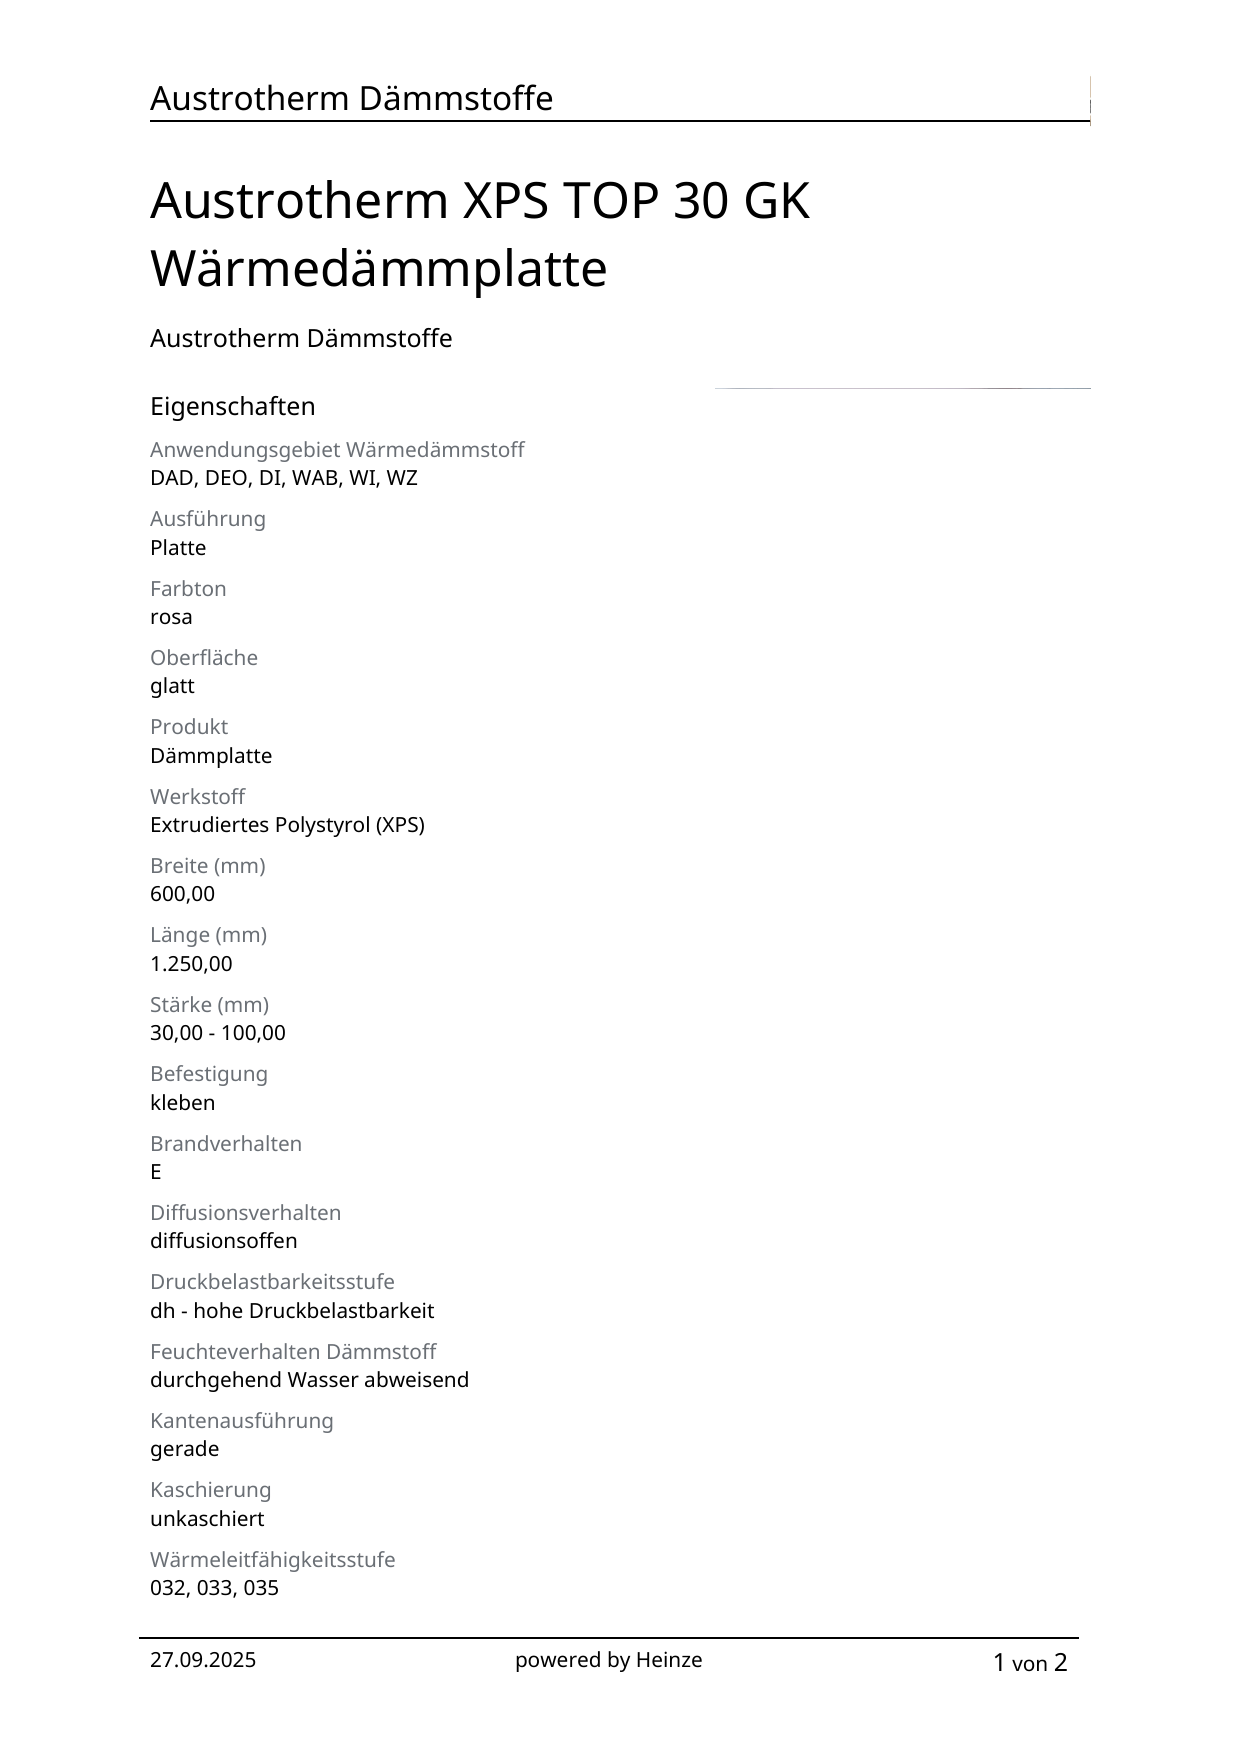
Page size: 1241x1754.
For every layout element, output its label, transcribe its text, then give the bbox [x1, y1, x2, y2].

text Austrotherm Dämmstoffe [150, 320, 1090, 354]
text Befestigung [150, 1059, 1090, 1088]
text Feuchteverhalten Dämmstoff [150, 1337, 1090, 1365]
text Länge (mm) [150, 921, 1090, 949]
text rosa [150, 602, 1090, 631]
text E [150, 1157, 1090, 1186]
text durchgehend Wasser abweisend [150, 1365, 1090, 1394]
text Farbton [150, 574, 1090, 602]
text Eigenschaften [150, 388, 1090, 422]
text Extrudiertes Polystyrol (XPS) [150, 810, 1090, 839]
text Kantenausführung [150, 1406, 1090, 1434]
text Werkstoff [150, 782, 1090, 810]
text Dämmplatte [150, 741, 1090, 769]
text Platte [150, 533, 1090, 561]
text unkaschiert [150, 1504, 1090, 1532]
text kleben [150, 1088, 1090, 1116]
text 30,00 - 100,00 [150, 1018, 1090, 1047]
text Stärke (mm) [150, 990, 1090, 1018]
text 032, 033, 035 [150, 1573, 1090, 1602]
text 600,00 [150, 879, 1090, 908]
text Brandverhalten [150, 1129, 1090, 1157]
text Wärmeleitfähigkeitsstufe [150, 1545, 1090, 1573]
text gerade [150, 1434, 1090, 1463]
text Kaschierung [150, 1476, 1090, 1504]
text diffusionsoffen [150, 1226, 1090, 1255]
text dh - hohe Druckbelastbarkeit [150, 1296, 1090, 1324]
text Ausführung [150, 504, 1090, 533]
text Oberfläche [150, 643, 1090, 671]
text glatt [150, 671, 1090, 700]
text Produkt [150, 712, 1090, 741]
text 1.250,00 [150, 949, 1090, 977]
text Anwendungsgebiet Wärmedämmstoff [150, 435, 1090, 463]
text Austrotherm XPS TOP 30 GK Wärmedämmplatte [150, 165, 1090, 301]
text DAD, DEO, DI, WAB, WI, WZ [150, 463, 1090, 492]
text Breite (mm) [150, 851, 1090, 879]
text Druckbelastbarkeitsstufe [150, 1267, 1090, 1296]
text Diffusionsverhalten [150, 1198, 1090, 1226]
